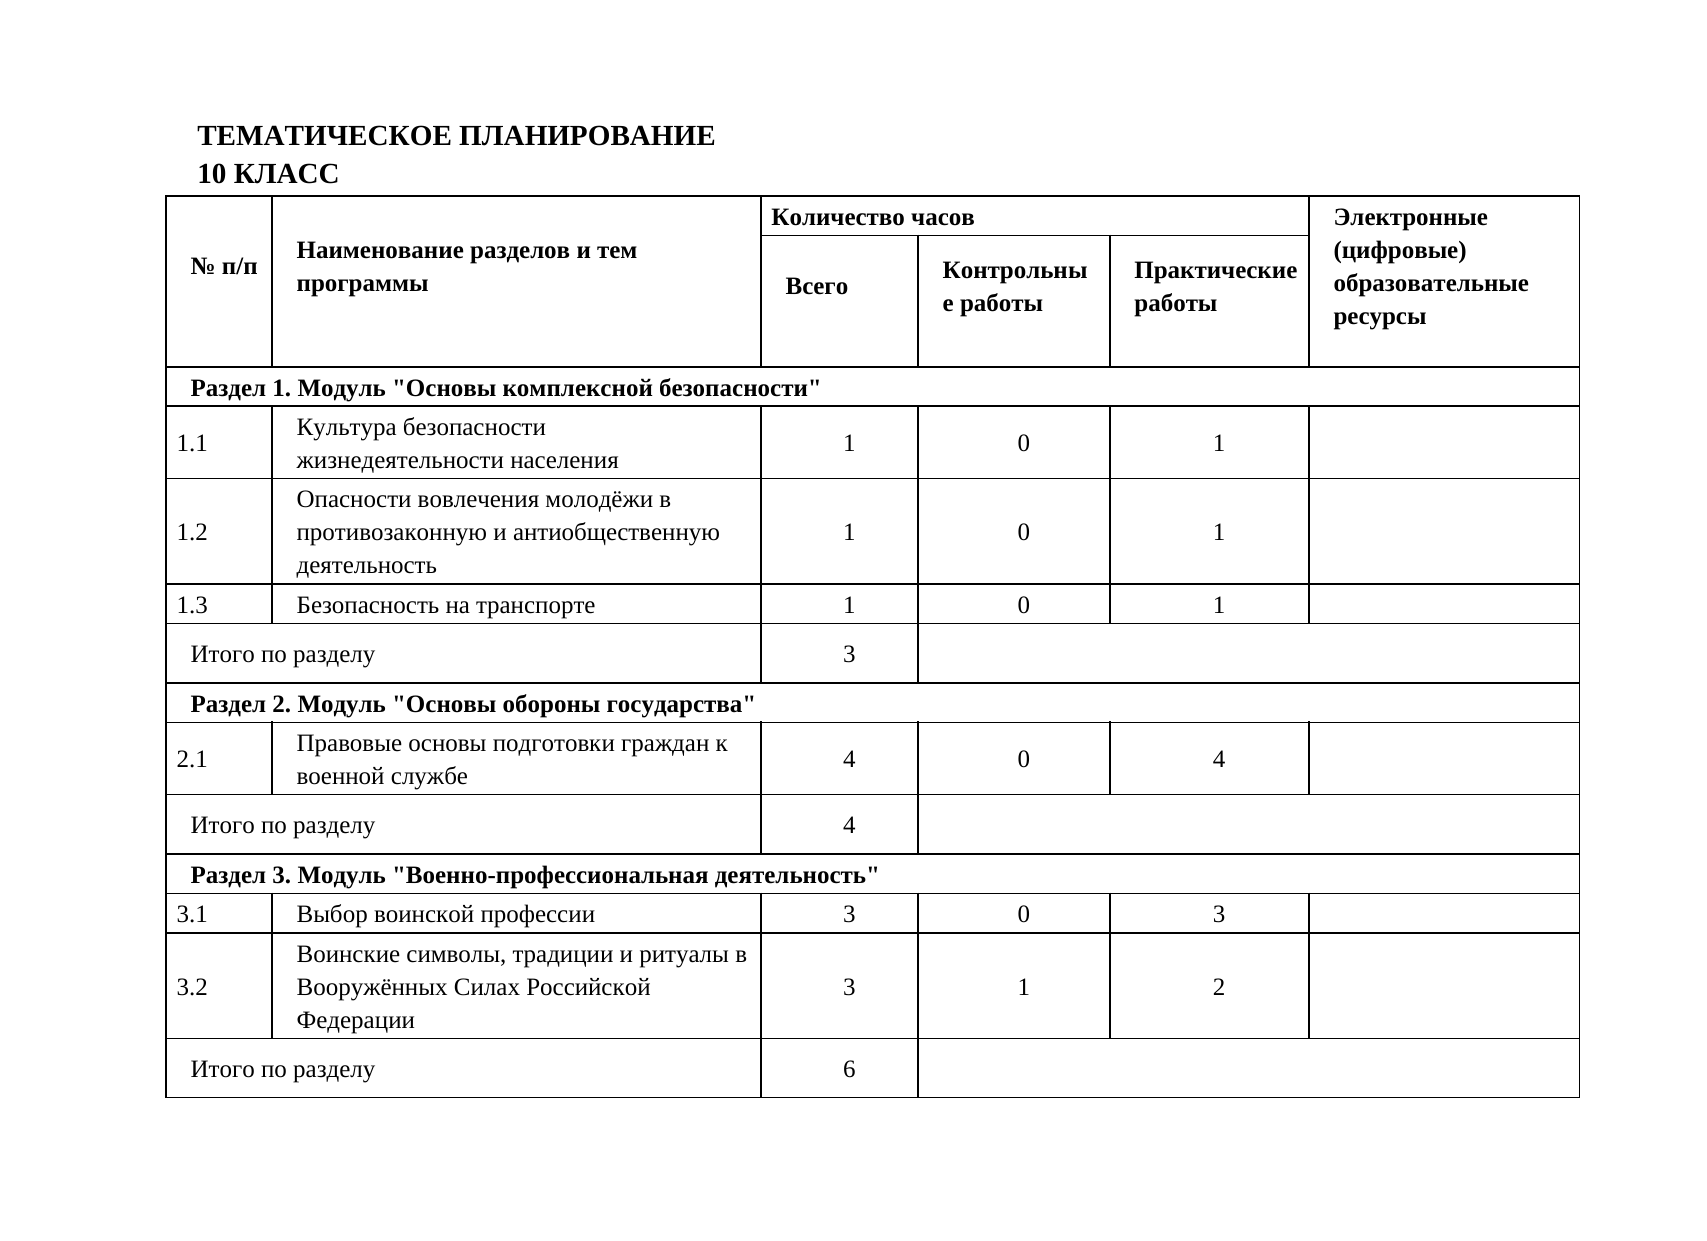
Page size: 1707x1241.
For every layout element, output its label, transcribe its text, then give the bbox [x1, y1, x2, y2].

table_cell Контрольные работы [919, 236, 1109, 366]
table_cell 1 [762, 407, 917, 478]
table_cell 2.1 [167, 723, 271, 794]
table_cell Воинские символы, традиции и ритуалы в Вооружённых Силах Российской Федерации [273, 934, 760, 1037]
table_cell Раздел 1. Модуль "Основы комплексной безопасности" [167, 368, 1579, 405]
table_cell [1310, 407, 1579, 478]
table_cell 1 [1111, 407, 1308, 478]
table_cell 3 [762, 624, 917, 682]
table_cell 1 [919, 934, 1109, 1037]
table_cell 1 [1111, 585, 1308, 622]
table_cell [1310, 585, 1579, 622]
table_cell [1310, 479, 1579, 583]
table_cell 3 [762, 894, 917, 932]
table_cell Выбор воинской профессии [273, 894, 760, 932]
table_cell Всего [762, 236, 917, 366]
table_cell [1310, 723, 1579, 794]
table_cell 0 [919, 585, 1109, 622]
table_cell 3.2 [167, 934, 271, 1037]
table_cell 4 [762, 723, 917, 794]
table_cell 0 [919, 894, 1109, 932]
table_cell Раздел 2. Модуль "Основы обороны государства" [167, 684, 1579, 721]
table_cell 0 [919, 723, 1109, 794]
table_cell 6 [762, 1039, 917, 1097]
table_cell [919, 795, 1579, 853]
table_header Количество часов [762, 197, 1308, 234]
table_cell [1310, 894, 1579, 932]
table_header № п/п [167, 197, 271, 366]
table_cell 3 [762, 934, 917, 1037]
table_cell 0 [919, 407, 1109, 478]
table_header Наименование разделов и тем программы [273, 197, 760, 366]
table_cell 4 [1111, 723, 1308, 794]
table_cell 4 [762, 795, 917, 853]
table_cell 2 [1111, 934, 1308, 1037]
table_cell 1 [1111, 479, 1308, 583]
table_cell 1.2 [167, 479, 271, 583]
table_cell 1 [762, 585, 917, 622]
table_cell Культура безопасности жизнедеятельности населения [273, 407, 760, 478]
table_cell Безопасность на транспорте [273, 585, 760, 622]
table_header Электронные (цифровые) образовательные ресурсы [1310, 197, 1579, 366]
table_cell Итого по разделу [167, 795, 760, 853]
table_cell 1.1 [167, 407, 271, 478]
table_cell 3.1 [167, 894, 271, 932]
table_cell Практические работы [1111, 236, 1308, 366]
table_cell Правовые основы подготовки граждан к военной службе [273, 723, 760, 794]
table_cell Раздел 3. Модуль "Военно-профессиональная деятельность" [167, 855, 1579, 893]
table_cell [1310, 934, 1579, 1037]
table_cell 1.3 [167, 585, 271, 622]
table_cell 1 [762, 479, 917, 583]
table_cell [919, 624, 1579, 682]
text ТЕМАТИЧЕСКОЕ ПЛАНИРОВАНИЕ [190, 118, 1618, 152]
table_cell Итого по разделу [167, 1039, 760, 1097]
table_cell 0 [919, 479, 1109, 583]
table_cell Опасности вовлечения молодёжи в противозаконную и антиобщественную деятельность [273, 479, 760, 583]
table_cell 3 [1111, 894, 1308, 932]
table_cell Итого по разделу [167, 624, 760, 682]
text 10 КЛАСС [190, 157, 1618, 190]
table_cell [919, 1039, 1579, 1097]
